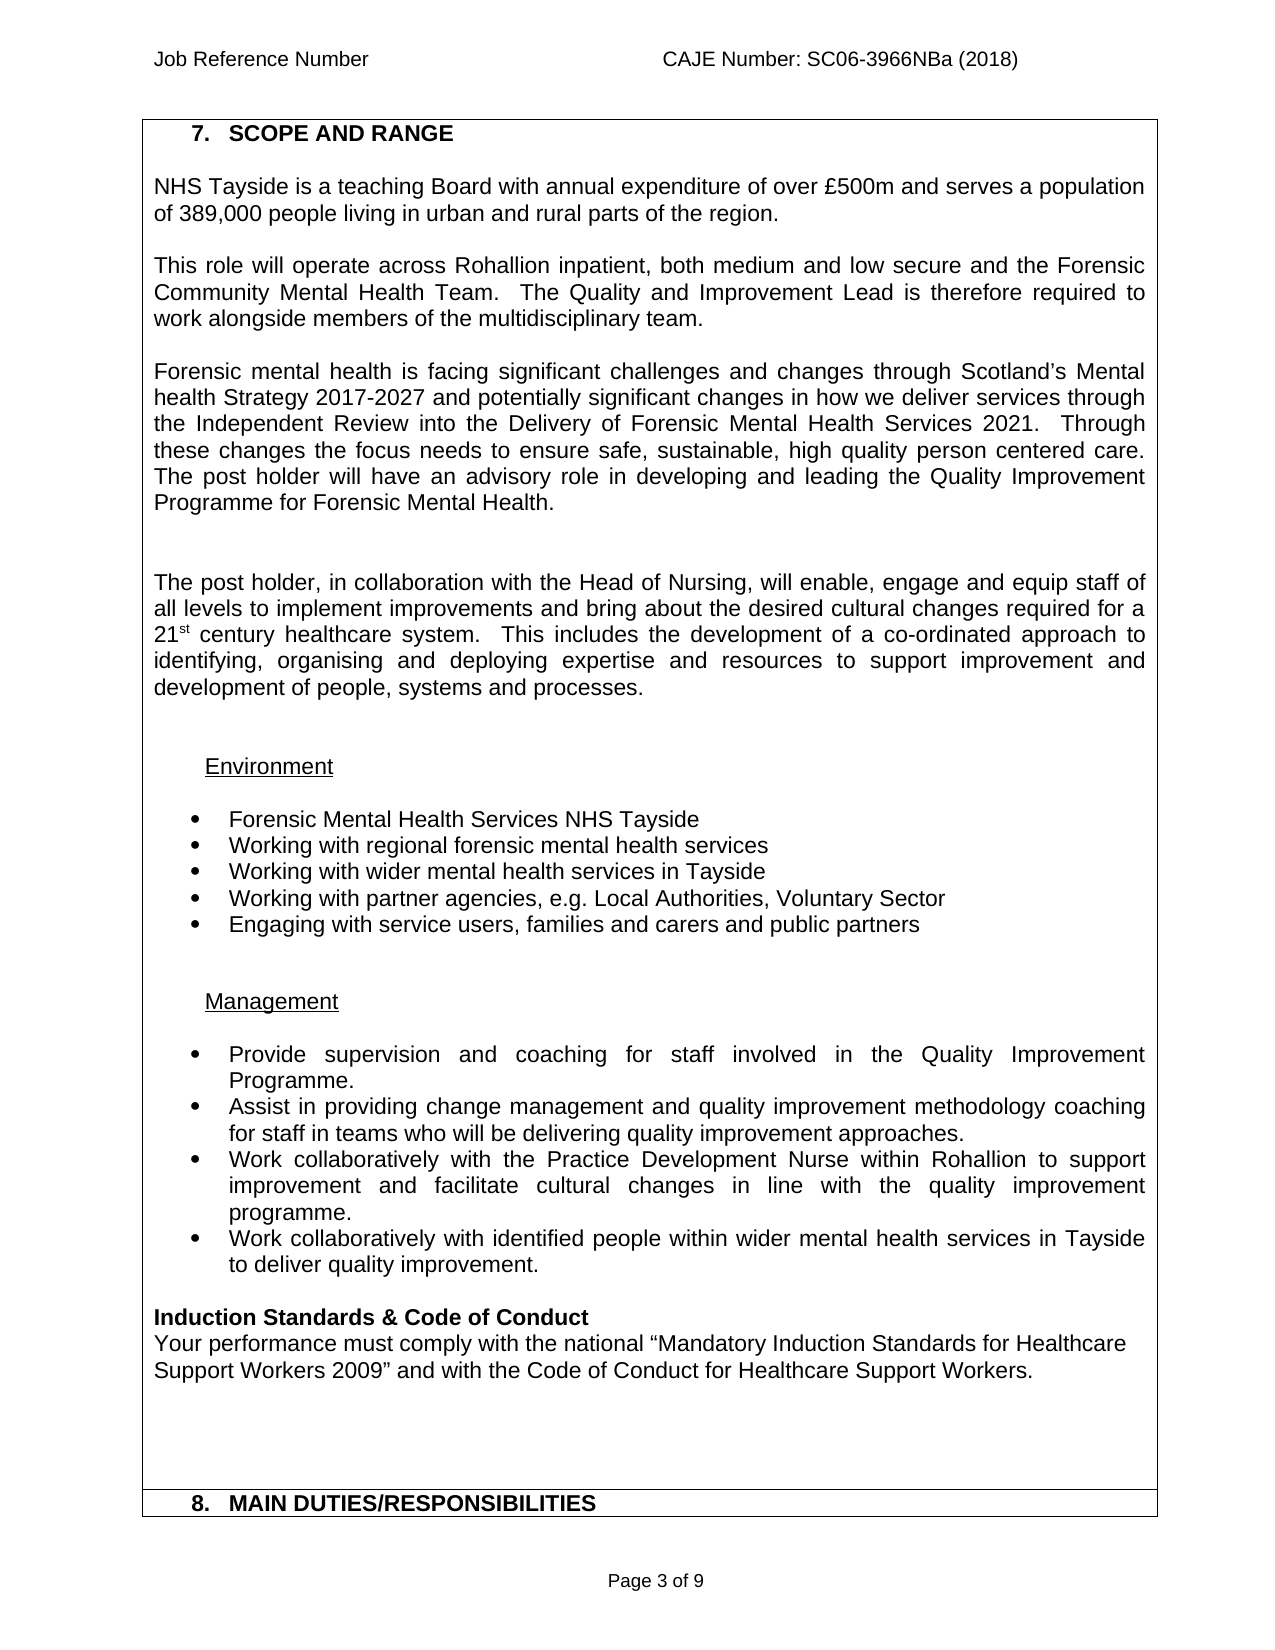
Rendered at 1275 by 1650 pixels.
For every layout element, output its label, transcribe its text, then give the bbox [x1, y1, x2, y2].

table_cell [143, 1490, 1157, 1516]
table_cell SCOPE AND RANGE NHS Tayside is a teaching Board with annual expenditure of over £500m and serves a population of 389,000 people living in urban and rural parts of the region. This role will operate across Rohallion inpatient, both medium and low secure and the Forensic Community Mental Health Team. The Quality and Improvement Lead is therefore required to work alongside members of the multidisciplinary team. Forensic mental health is facing significant challenges and changes through Scotland’s Mental health Strategy 2017-2027 and potentially significant changes in how we deliver services through the Independent Review into the Delivery of Forensic Mental Health Services 2021. Through these changes the focus needs to ensure safe, sustainable, high quality person centered care. The post holder will have an advisory role in developing and leading the Quality Improvement Programme for Forensic Mental Health. The post holder, in collaboration with the Head of Nursing, will enable, engage and equip staff of all levels to implement improvements and bring about the desired cultural changes required for a 21st century healthcare system. This includes the development of a co-ordinated approach to identifying, organising and deploying expertise and resources to support improvement and development of people, systems and processes. Environment Forensic Mental Health Services NHS Tayside Working with regional forensic mental health services Working with wider mental health services in Tayside Working with partner agencies, e.g. Local Authorities, Voluntary Sector Engaging with service users, families and carers and public partners Management Provide supervision and coaching for staff involved in the Quality Improvement Programme. Assist in providing change management and quality improvement methodology coaching for staff in teams who will be delivering quality improvement approaches. Work collaboratively with the Practice Development Nurse within Rohallion to support improvement and facilitate cultural changes in line with the quality improvement programme. Work collaboratively with identified people within wider mental health services in Tayside to deliver quality improvement. Induction Standards & Code of Conduct Your performance must comply with the national “Mandatory Induction Standards for Healthcare Support Workers 2009” and with the Code of Conduct for Healthcare Support Workers. [143, 120, 1157, 1488]
